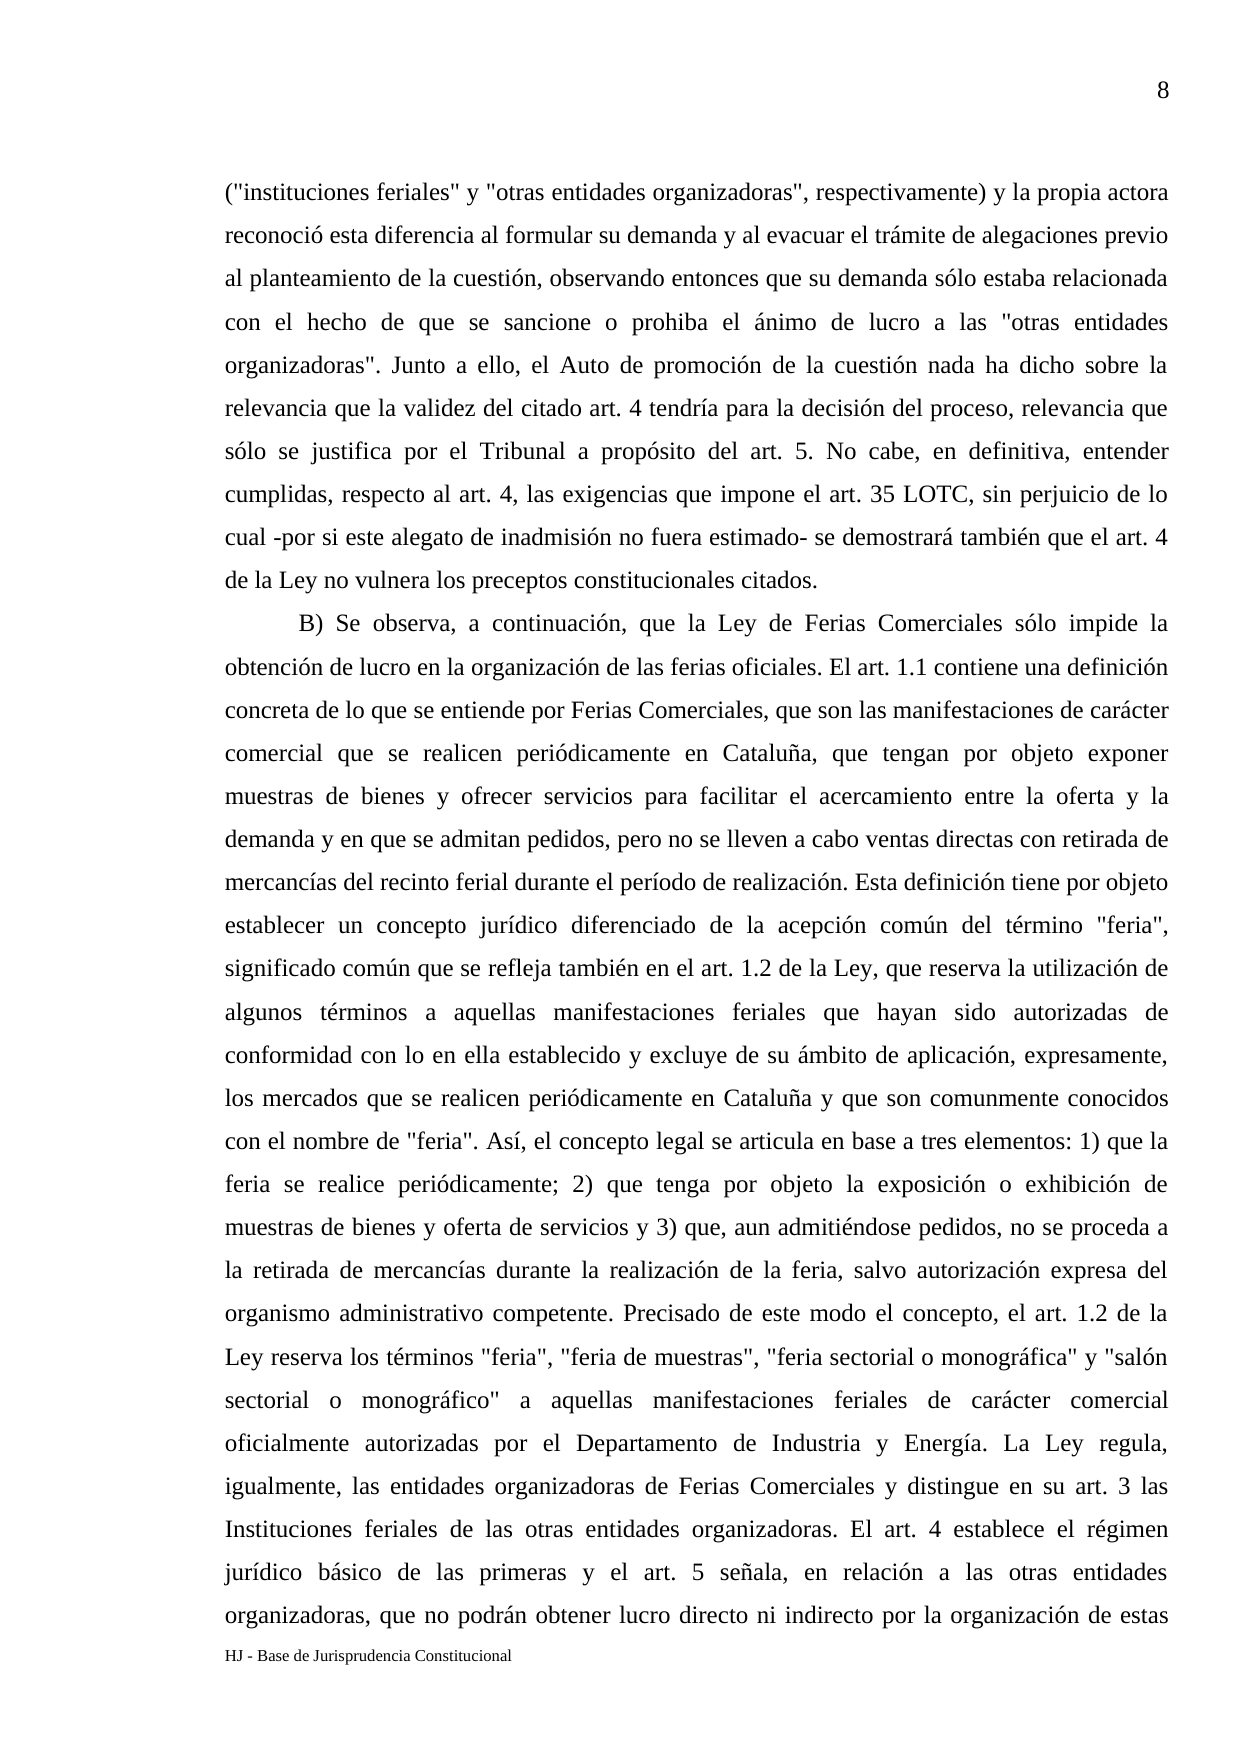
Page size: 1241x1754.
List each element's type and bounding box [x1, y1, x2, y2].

text [224, 177, 1169, 594]
text [224, 608, 1169, 1629]
